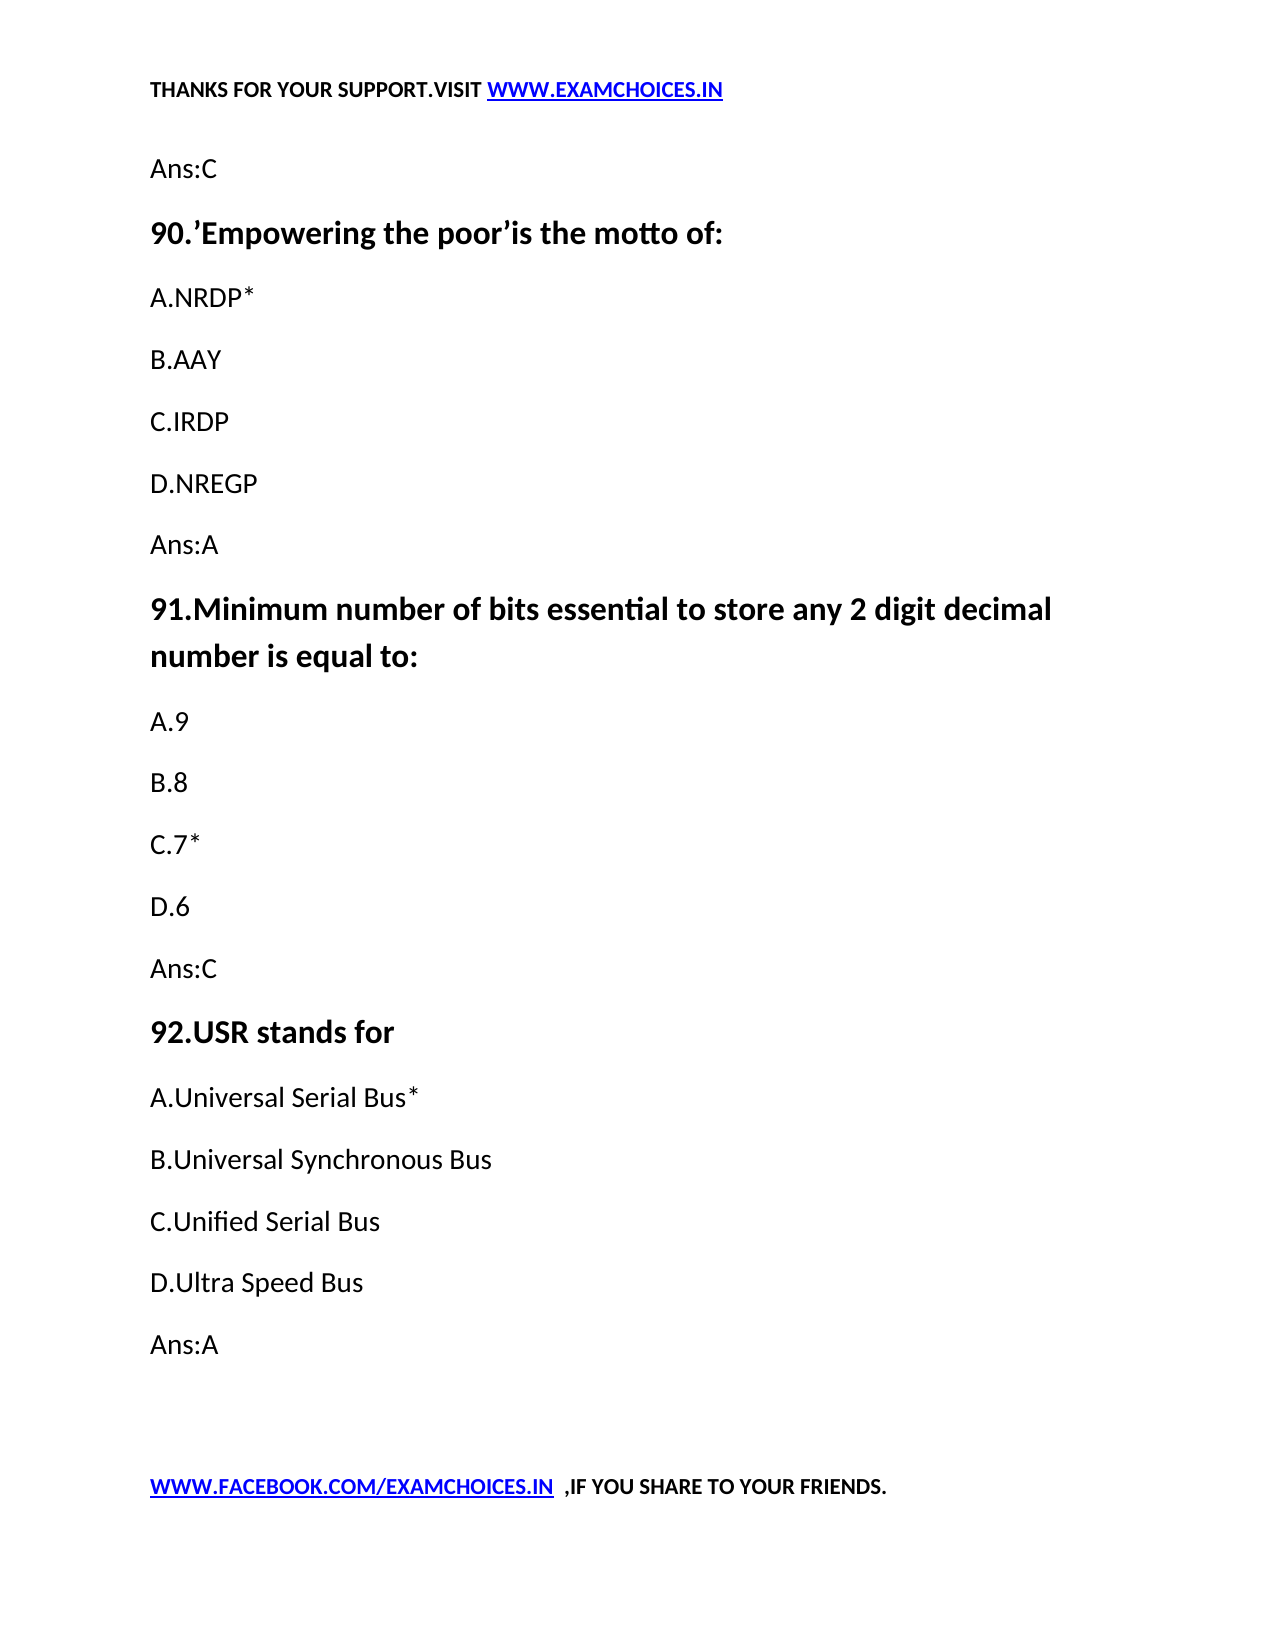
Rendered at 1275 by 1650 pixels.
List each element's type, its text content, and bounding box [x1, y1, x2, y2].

text 90.’Empowering the poor’is the motto of: [150, 212, 1125, 252]
text A.NRDP* [150, 279, 1125, 315]
text 91.Minimum number of bits essential to store any 2 digit decimal number is equal to: [150, 588, 1125, 676]
text Ans:C [150, 150, 1125, 186]
text B.Universal Synchronous Bus [150, 1141, 1125, 1176]
text A.Universal Serial Bus* [150, 1079, 1125, 1115]
text Ans:A [150, 526, 1125, 562]
text C.7* [150, 826, 1125, 862]
text C.Unified Serial Bus [150, 1203, 1125, 1238]
text D.6 [150, 888, 1125, 923]
text D.NREGP [150, 465, 1125, 500]
text A.9 [150, 703, 1125, 738]
text B.AAY [150, 341, 1125, 377]
text B.8 [150, 764, 1125, 800]
text D.Ultra Speed Bus [150, 1264, 1125, 1300]
text Ans:C [150, 950, 1125, 985]
text C.IRDP [150, 403, 1125, 438]
text 92.USR stands for [150, 1011, 1125, 1052]
text Ans:A [150, 1326, 1125, 1362]
